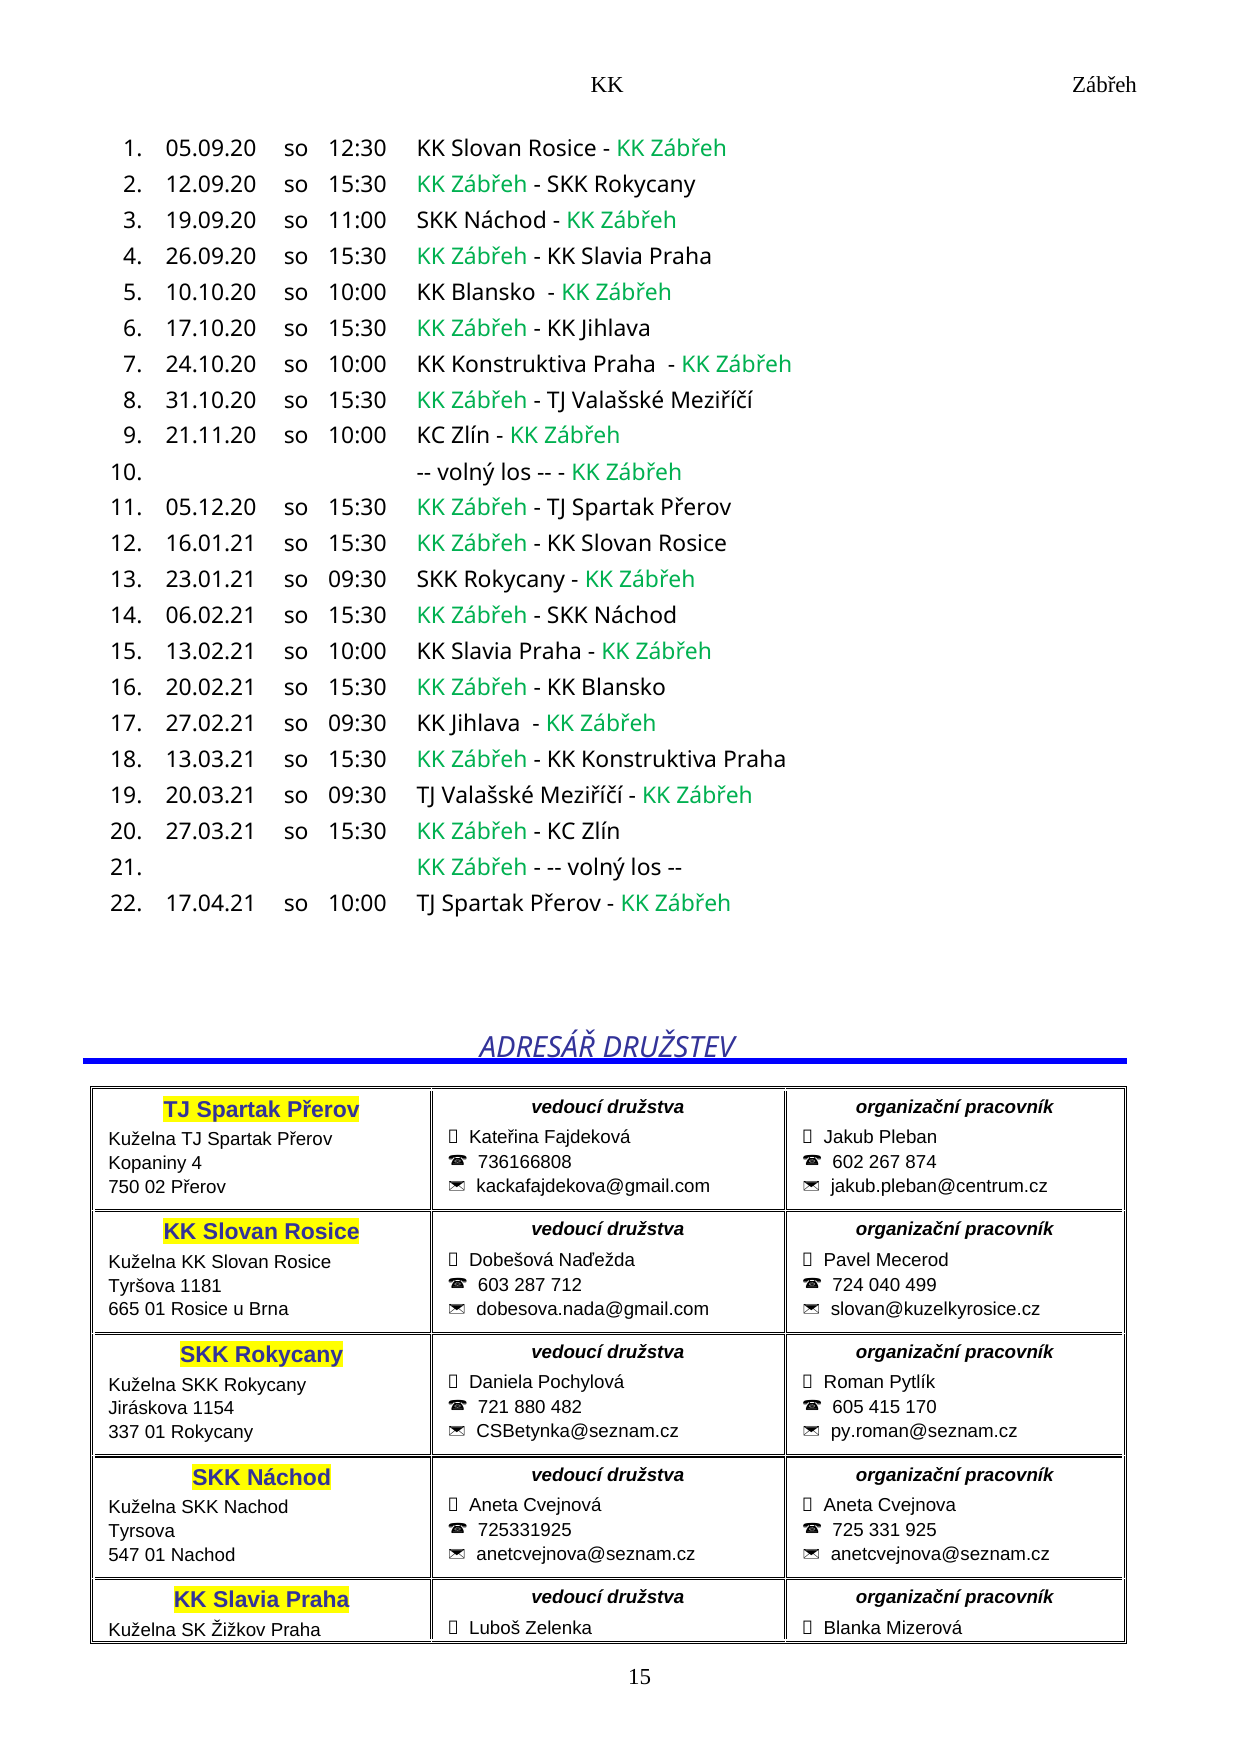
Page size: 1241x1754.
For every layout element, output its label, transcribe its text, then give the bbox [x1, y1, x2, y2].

text 11. 05.12.20 so 15:30 KK Zábřeh - TJ Spartak Přerov [106, 491, 1137, 523]
text 9. 21.11.20 so 10:00 KC Zlín - KK Zábřeh [106, 419, 1137, 451]
text 22. 17.04.21 so 10:00 TJ Spartak Přerov - KK Zábřeh [106, 887, 1137, 918]
text 7. 24.10.20 so 10:00 KK Konstruktiva Praha - KK Zábřeh [106, 348, 1137, 379]
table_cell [92, 1577, 431, 1641]
table_cell organizační pracovník 👤 Roman Pytlík 605 415 170 py.roman@seznam.cz [787, 1332, 1124, 1454]
text 5. 10.10.20 so 10:00 KK Blansko - KK Zábřeh [106, 276, 1137, 307]
text 10. -- volný los -- - KK Zábřeh [106, 455, 1137, 487]
table_cell KK Slovan Rosice Kuželna KK Slovan Rosice Tyršova 1181 665 01 Rosice u Brna [92, 1209, 431, 1332]
text 6. 17.10.20 so 15:30 KK Zábřeh - KK Jihlava [106, 312, 1137, 343]
text 15. 13.02.21 so 10:00 KK Slavia Praha - KK Zábřeh [106, 635, 1137, 666]
text 2. 12.09.20 so 15:30 KK Zábřeh - SKK Rokycany [106, 168, 1137, 199]
table_cell organizační pracovník 👤 Pavel Mecerod 724 040 499 slovan@kuzelkyrosice.cz [786, 1209, 1125, 1332]
text 3. 19.09.20 so 11:00 SKK Náchod - KK Zábřeh [106, 204, 1137, 235]
text 1. 05.09.20 so 12:30 KK Slovan Rosice - KK Zábřeh [106, 132, 1137, 163]
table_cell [431, 1577, 786, 1641]
text 16. 20.02.21 so 15:30 KK Zábřeh - KK Blansko [106, 671, 1137, 702]
table_header vedoucí družstva 👤 Kateřina Fajdeková 736166808 kackafajdekova@gmail.com [431, 1087, 786, 1209]
text 17. 27.02.21 so 09:30 KK Jihlava - KK Zábřeh [106, 707, 1137, 738]
table_cell vedoucí družstva 👤 Dobešová Naďežda 603 287 712 dobesova.nada@gmail.com [433, 1212, 784, 1332]
text KK Zábřeh [106, 72, 1137, 128]
table_cell organizační pracovník 👤 Aneta Cvejnova 725 331 925 anetcvejnova@seznam.cz [786, 1454, 1125, 1577]
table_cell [786, 1577, 1125, 1641]
text 19. 20.03.21 so 09:30 TJ Valašské Meziříčí - KK Zábřeh [106, 779, 1137, 810]
table_cell vedoucí družstva 👤 Aneta Cvejnová 725331925 anetcvejnova@seznam.cz [433, 1458, 784, 1577]
text 18. 13.03.21 so 15:30 KK Zábřeh - KK Konstruktiva Praha [106, 743, 1137, 774]
table_cell vedoucí družstva 👤 Daniela Pochylová 721 880 482 CSBetynka@seznam.cz [433, 1335, 784, 1454]
text ADRESÁŘ DRUŽSTEV [106, 1027, 1137, 1066]
text 13. 23.01.21 so 09:30 SKK Rokycany - KK Zábřeh [106, 563, 1137, 594]
text 4. 26.09.20 so 15:30 KK Zábřeh - KK Slavia Praha [106, 240, 1137, 271]
text 14. 06.02.21 so 15:30 KK Zábřeh - SKK Náchod [106, 599, 1137, 630]
table_header organizační pracovník 👤 Jakub Pleban 602 267 874 jakub.pleban@centrum.cz [786, 1089, 1124, 1209]
table_cell SKK Rokycany Kuželna SKK Rokycany Jiráskova 1154 337 01 Rokycany [93, 1332, 430, 1454]
text 12. 16.01.21 so 15:30 KK Zábřeh - KK Slovan Rosice [106, 527, 1137, 558]
text 21. KK Zábřeh - -- volný los -- [106, 851, 1137, 882]
text 8. 31.10.20 so 15:30 KK Zábřeh - TJ Valašské Meziříčí [106, 383, 1137, 415]
text 20. 27.03.21 so 15:30 KK Zábřeh - KC Zlín [106, 815, 1137, 846]
table_cell SKK Náchod Kuželna SKK Nachod Tyrsova 547 01 Nachod [92, 1454, 431, 1577]
table_header TJ Spartak Přerov Kuželna TJ Spartak Přerov Kopaniny 4 750 02 Přerov [93, 1089, 431, 1209]
